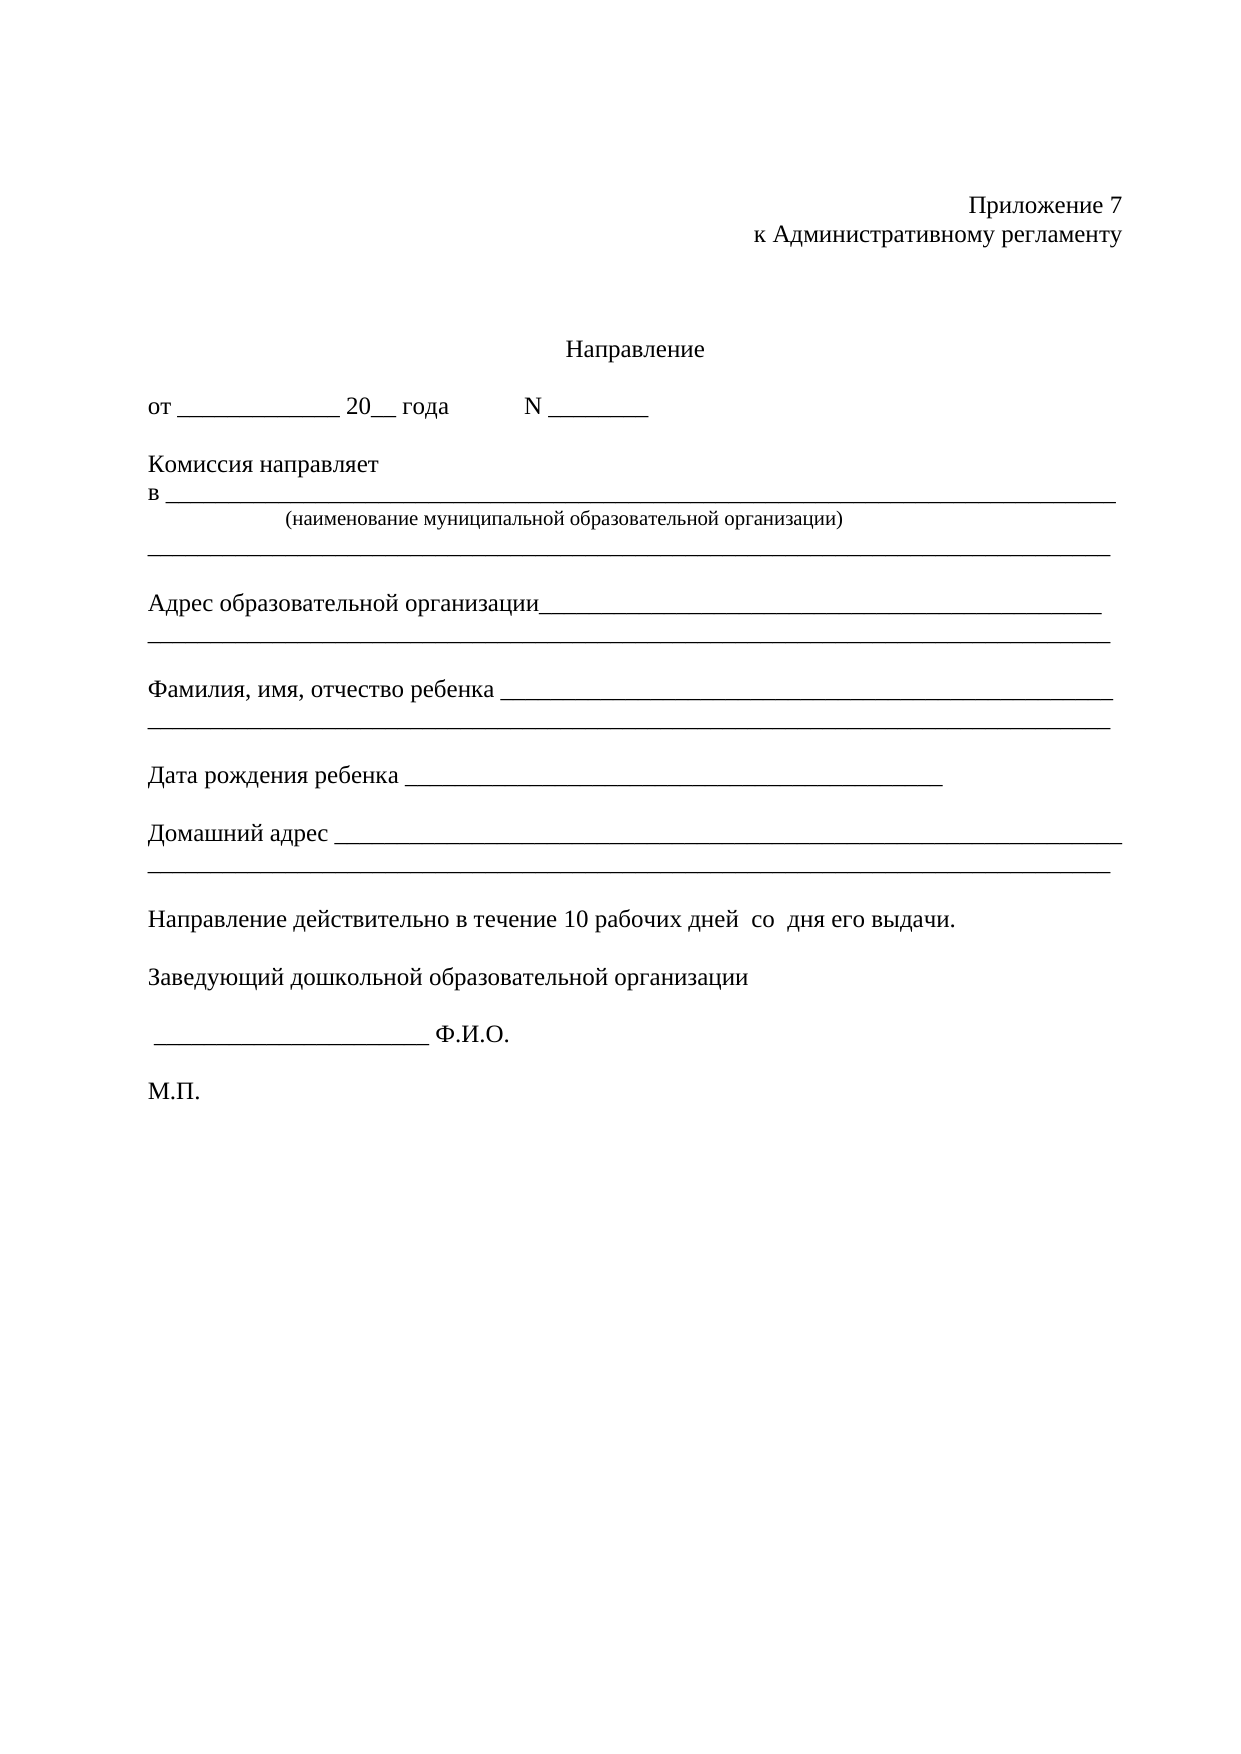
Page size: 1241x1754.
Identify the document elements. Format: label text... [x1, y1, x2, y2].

text Дата рождения ребенка ___________________________________________ [148, 760, 1122, 789]
text в ____________________________________________________________________________ [148, 477, 1122, 506]
text _____________________________________________________________________________ [148, 617, 1122, 645]
text Направление действительно в течение 10 рабочих дней со дня его выдачи. [148, 904, 1122, 933]
text ______________________ Ф.И.О. [148, 1019, 1122, 1047]
text Домашний адрес _______________________________________________________________ [148, 818, 1122, 847]
subtitle Направление [148, 334, 1122, 362]
text _____________________________________________________________________________ [148, 847, 1122, 875]
text от _____________ 20__ года N ________ [148, 391, 1122, 420]
text к Административному регламенту [148, 219, 1122, 247]
text Фамилия, имя, отчество ребенка _________________________________________________ [148, 674, 1122, 703]
text М.П. [148, 1076, 1122, 1105]
text Заведующий дошкольной образовательной организации [148, 962, 1122, 990]
text Приложение 7 [148, 190, 1122, 219]
text Адрес образовательной организации_____________________________________________ [148, 588, 1122, 617]
text Комиссия направляет [148, 449, 1122, 477]
text _____________________________________________________________________________ [148, 530, 1122, 559]
text _____________________________________________________________________________ [148, 703, 1122, 732]
text (наименование муниципальной образовательной организации) [148, 506, 1122, 530]
